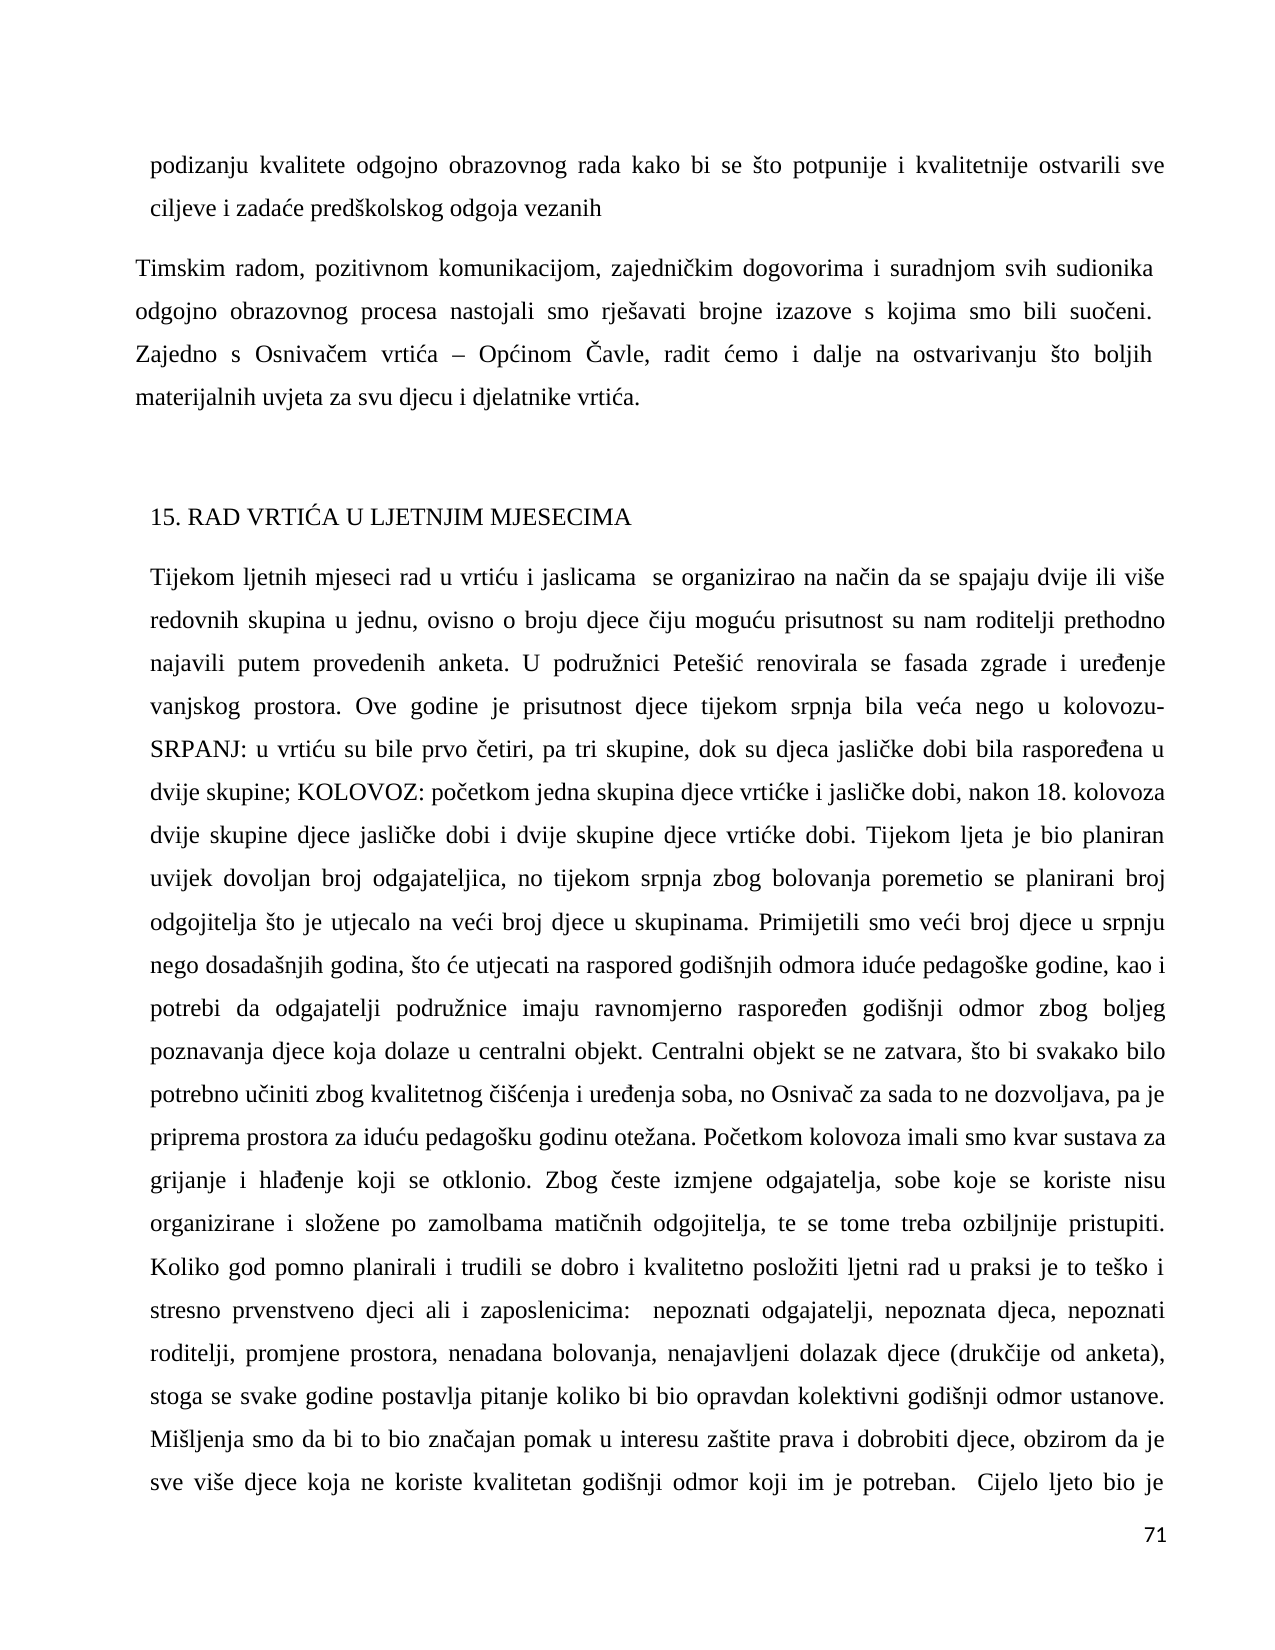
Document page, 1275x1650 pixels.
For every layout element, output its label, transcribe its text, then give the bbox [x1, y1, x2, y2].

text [150, 150, 1167, 222]
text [150, 562, 1167, 1496]
text Timskim radom, pozitivnom komunikacijom, zajedničkim dogovorima i suradnjom svih sudionika odgojno obrazovnog procesa nastojali smo rješavati brojne izazove s kojima smo bili suočeni. Zajedno s Osnivačem vrtića – Općinom Čavle, radit ćemo i dalje na ostvarivanju što boljih materijalnih uvjeta za svu djecu i djelatnike vrtića. [135, 253, 1154, 411]
text 15. RAD VRTIĆA U LJETNJIM MJESECIMA [150, 502, 1167, 531]
